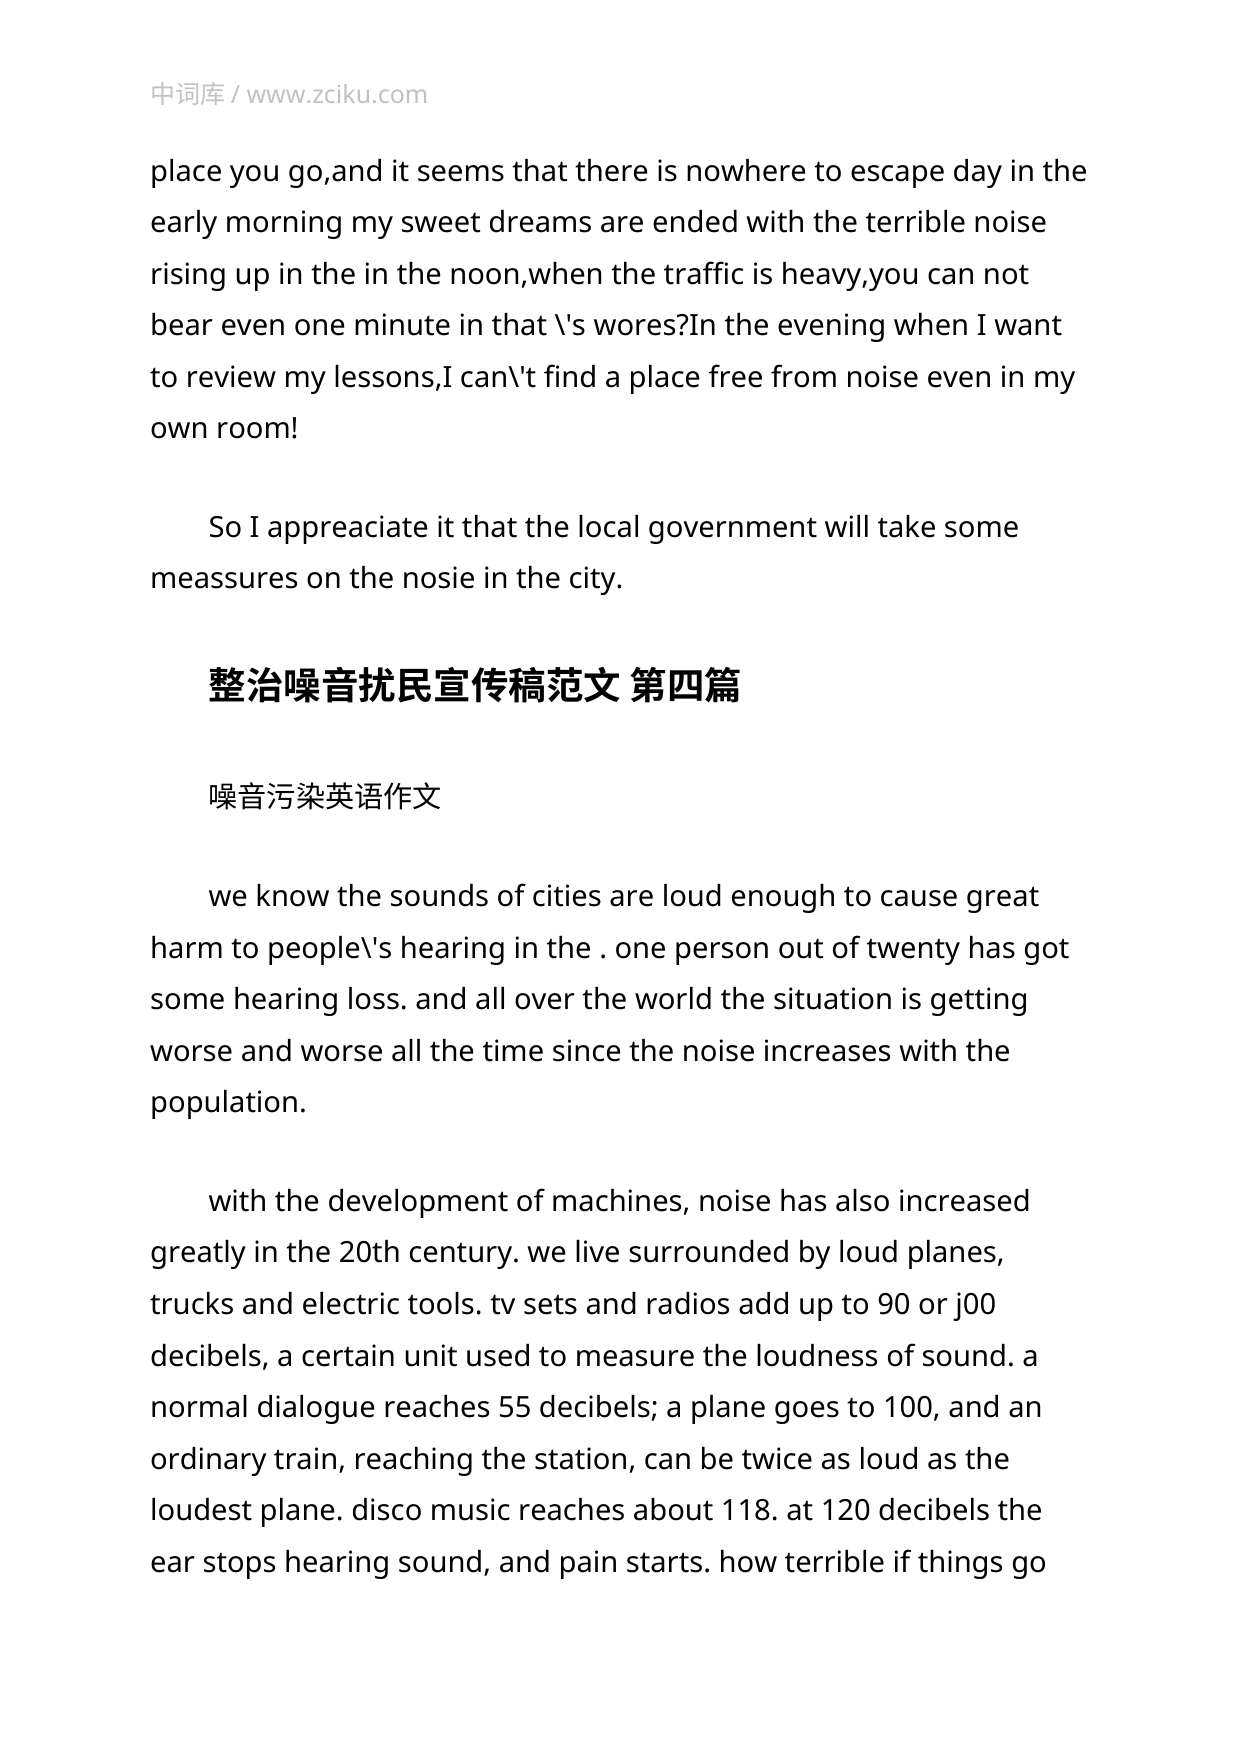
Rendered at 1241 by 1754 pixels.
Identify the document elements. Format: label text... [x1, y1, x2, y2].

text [150, 1180, 1090, 1581]
text 整治噪音扰民宣传稿范文 第四篇 [150, 656, 1090, 711]
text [150, 150, 1090, 447]
text 噪音污染英语作文 [150, 774, 1090, 816]
text So I appreaciate it that the local government will take some meassures on the nosie in the city. [150, 506, 1090, 597]
text we know the sounds of cities are loud enough to cause great harm to people\'s hearing in the . one person out of twenty has got some hearing loss. and all over the world the situation is getting worse and worse all the time since the noise increases with the population. [150, 875, 1090, 1121]
